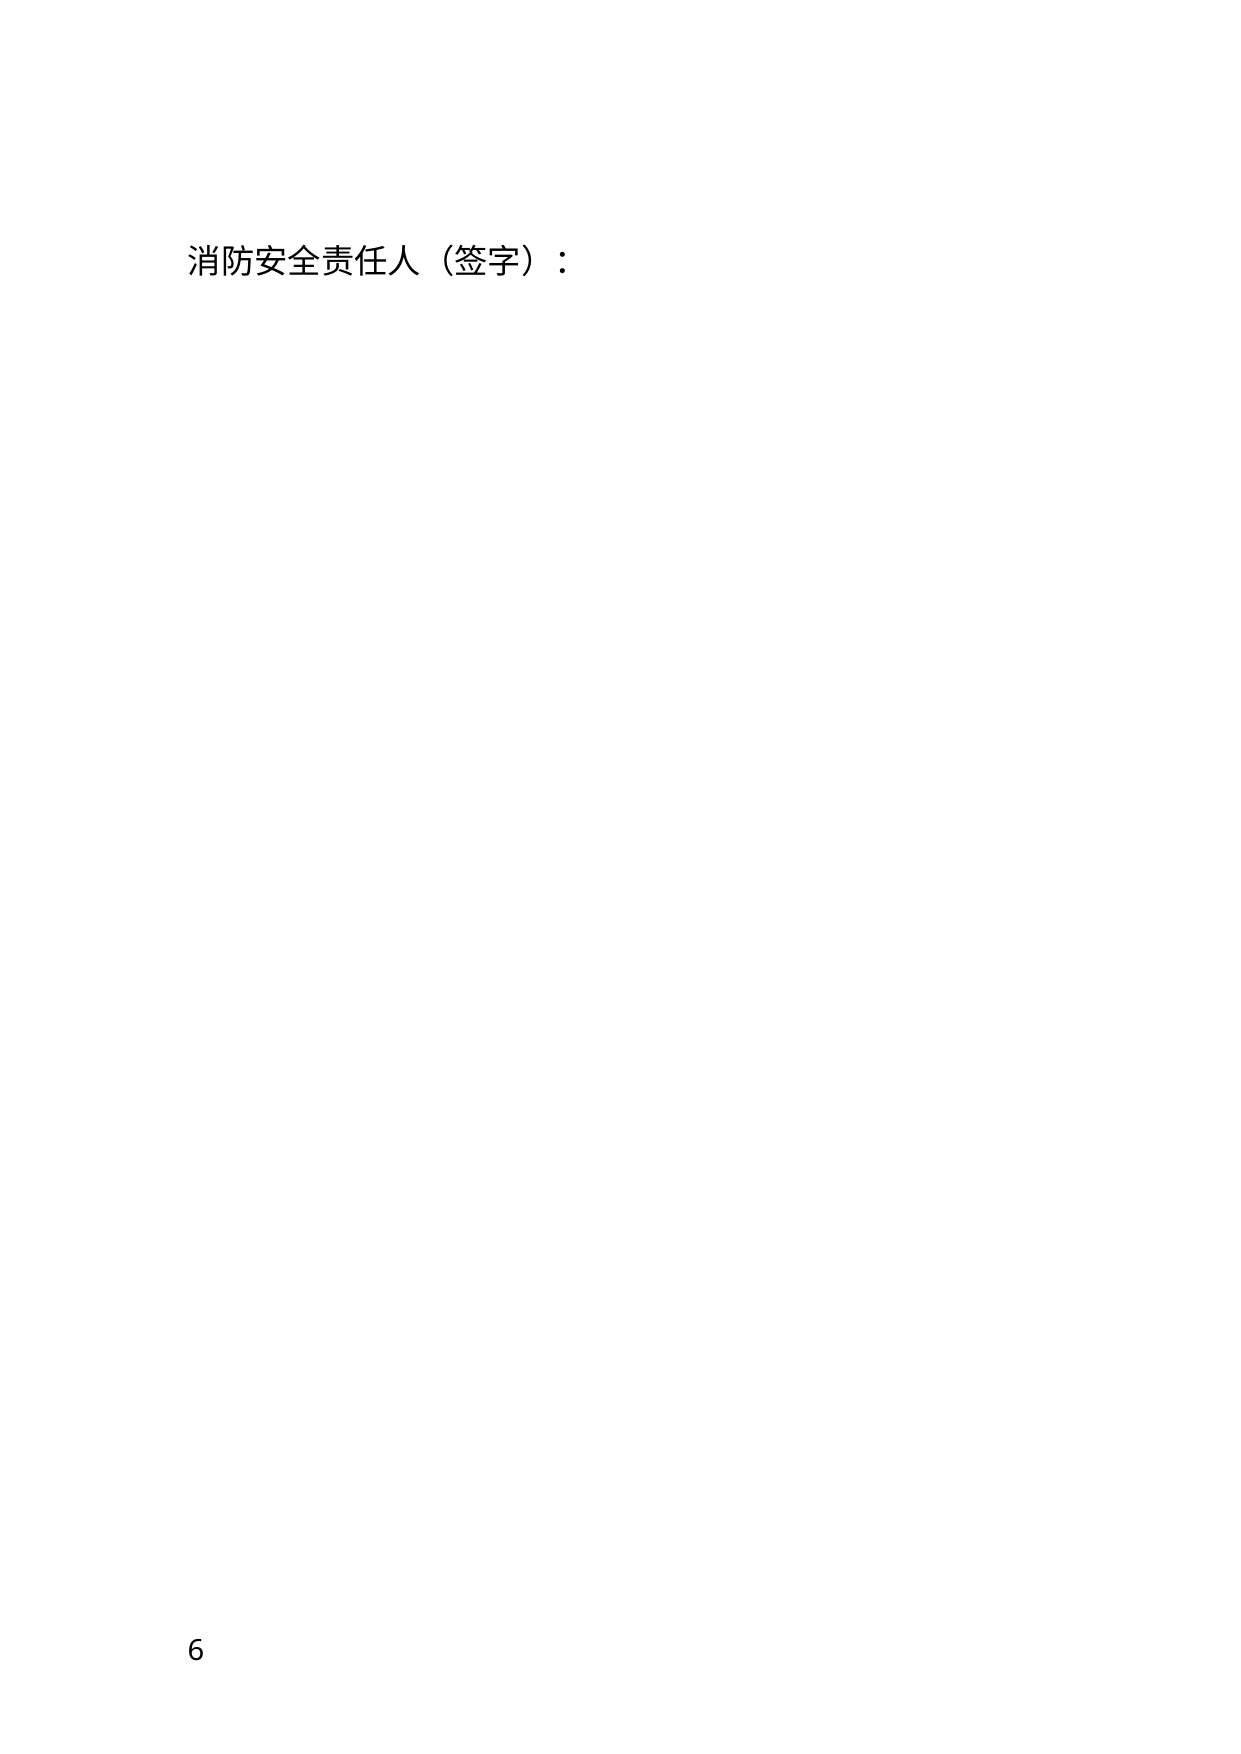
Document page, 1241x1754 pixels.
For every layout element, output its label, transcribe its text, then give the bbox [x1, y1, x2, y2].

text 消防安全责任人（签字）： [187, 227, 1053, 292]
